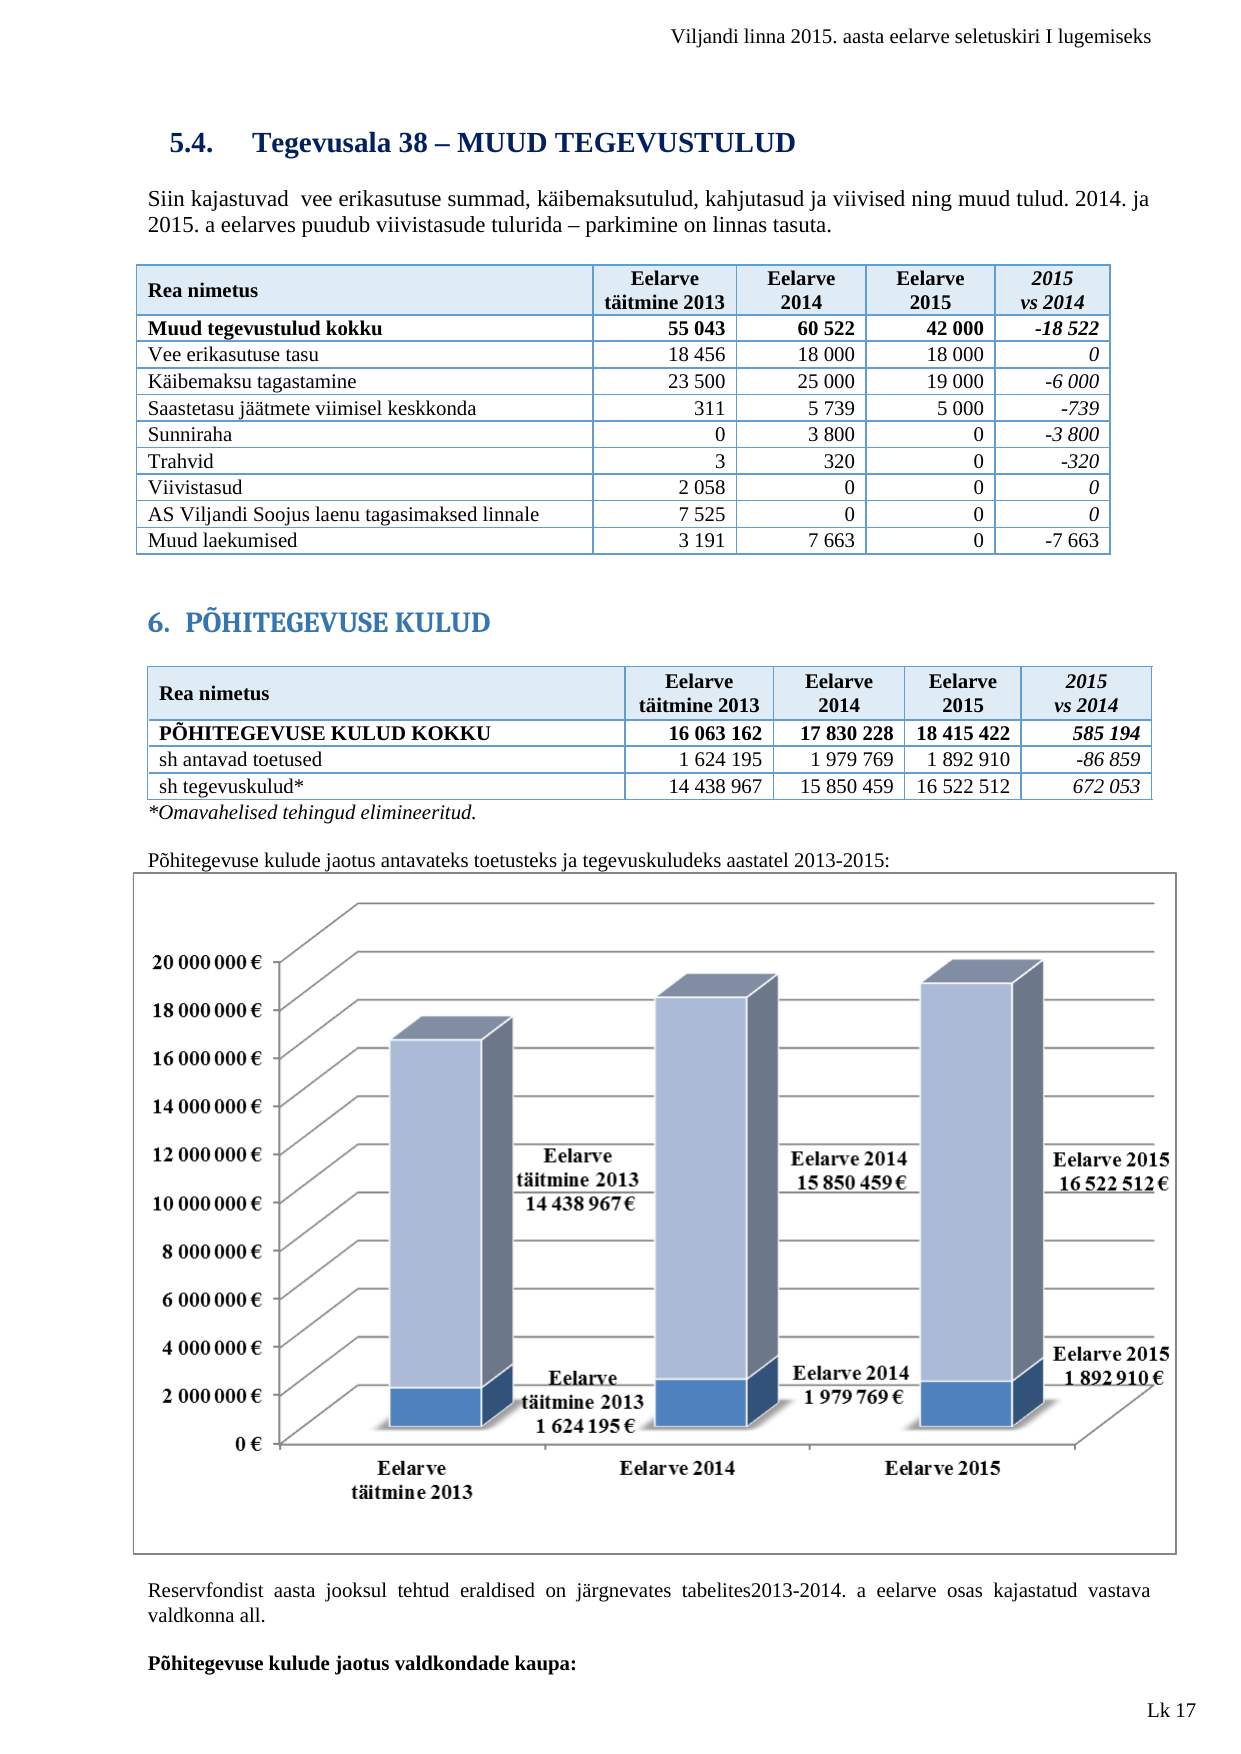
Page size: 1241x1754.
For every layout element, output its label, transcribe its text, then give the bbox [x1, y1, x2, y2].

table_cell 0 [867, 528, 994, 553]
table_cell 0 [737, 501, 865, 526]
table_cell Trahvid [137, 448, 592, 473]
table_cell 3 191 [594, 528, 736, 553]
table_cell 0 [996, 342, 1109, 367]
table_header Rea nimetus [148, 667, 624, 719]
table_cell 3 [594, 448, 736, 473]
table_cell AS Viljandi Soojus laenu tagasimaksed linnale [137, 501, 592, 526]
table_cell 7 663 [737, 528, 865, 553]
table_cell Viivistasud [137, 475, 592, 500]
table_cell 16 063 162 [626, 721, 773, 745]
table_header 2015 vs 2014 [1022, 667, 1151, 719]
table_cell -739 [996, 395, 1109, 420]
table_cell 0 [594, 422, 736, 447]
table_cell 0 [867, 501, 994, 526]
table_cell Vee erikasutuse tasu [137, 342, 592, 367]
table_cell Saastetasu jäätmete viimisel keskkonda [137, 395, 592, 420]
table_cell 1 979 769 [774, 747, 904, 772]
table_header Eelarve 2014 [774, 667, 904, 719]
table_cell 18 456 [594, 342, 736, 367]
table_cell 320 [737, 448, 865, 473]
table_cell 672 053 [1022, 774, 1151, 798]
table_cell 311 [594, 395, 736, 420]
table_cell Käibemaksu tagastamine [137, 369, 592, 393]
table_cell 585 194 [1022, 721, 1151, 745]
table_cell -3 800 [996, 422, 1109, 447]
table_cell 18 000 [867, 342, 994, 367]
table_cell 5 000 [867, 395, 994, 420]
table_cell 18 415 422 [905, 721, 1020, 745]
table_cell 55 043 [594, 316, 736, 340]
table_cell sh antavad toetused [148, 746, 624, 772]
table_cell 0 [867, 448, 994, 473]
text Põhitegevuse kulude jaotus valdkondade kaupa: [148, 1651, 1152, 1675]
table_cell 1 892 910 [905, 747, 1020, 772]
table_cell 19 000 [867, 369, 994, 393]
table_cell Sunniraha [137, 422, 592, 447]
table_cell 15 850 459 [774, 774, 904, 798]
table_cell -320 [996, 448, 1109, 473]
text Põhitegevuse kulude jaotus antavateks toetusteks ja tegevuskuludeks aastatel 2013-2015: [148, 848, 1152, 872]
table_cell 0 [867, 422, 994, 447]
table_header Rea nimetus [137, 266, 592, 314]
table_cell -6 000 [996, 369, 1109, 393]
table_cell 25 000 [737, 369, 865, 393]
table_cell 3 800 [737, 422, 865, 447]
table_cell 0 [996, 501, 1109, 526]
table_header 2015 vs 2014 [996, 266, 1109, 314]
table_cell -7 663 [996, 528, 1109, 553]
table_cell sh tegevuskulud* [148, 773, 624, 798]
text Siin kajastuvad vee erikasutuse summad, käibemaksutulud, kahjutasud ja viivised ning muud tulud. 2014. ja 2015. a eelarves puudub viivistasude tulurida – parkimine on linnas tasuta. [148, 185, 1152, 238]
subtitle Tegevusala 38 – MUUD TEGEVUSTULUD [169, 125, 1152, 159]
text Reservfondist aasta jooksul tehtud eraldised on järgnevates tabelites2013-2014. a eelarve osas kajastatud vastava valdkonna all. [148, 1578, 1152, 1627]
table_cell 1 624 195 [626, 747, 773, 772]
table_cell 17 830 228 [774, 721, 904, 745]
table_header Eelarve 2015 [867, 266, 994, 314]
table_cell 0 [737, 475, 865, 500]
table_cell 7 525 [594, 501, 736, 526]
table_header Eelarve täitmine 2013 [594, 266, 736, 314]
subtitle PÕHITEGEVUSE KULUD [148, 606, 1152, 639]
table_cell 23 500 [594, 369, 736, 393]
table_cell 18 000 [737, 342, 865, 367]
table_cell Muud laekumised [137, 528, 592, 553]
table_cell -86 859 [1022, 747, 1151, 772]
table_cell Muud tegevustulud kokku [137, 316, 592, 340]
table_cell 0 [996, 475, 1109, 500]
text *Omavahelised tehingud elimineeritud. [148, 800, 1152, 824]
picture [132, 872, 1177, 1555]
table_header Eelarve 2015 [905, 667, 1020, 719]
table_cell -18 522 [996, 316, 1109, 340]
table_cell 2 058 [594, 475, 736, 500]
table_cell 14 438 967 [626, 774, 773, 798]
table_header Eelarve täitmine 2013 [626, 667, 773, 719]
table_cell 60 522 [737, 316, 865, 340]
table_cell 0 [867, 475, 994, 500]
table_cell 16 522 512 [905, 774, 1020, 798]
table_header Eelarve 2014 [737, 266, 865, 314]
table_cell 42 000 [867, 316, 994, 340]
table_cell 5 739 [737, 395, 865, 420]
table_cell PÕHITEGEVUSE KULUD KOKKU [148, 720, 624, 745]
